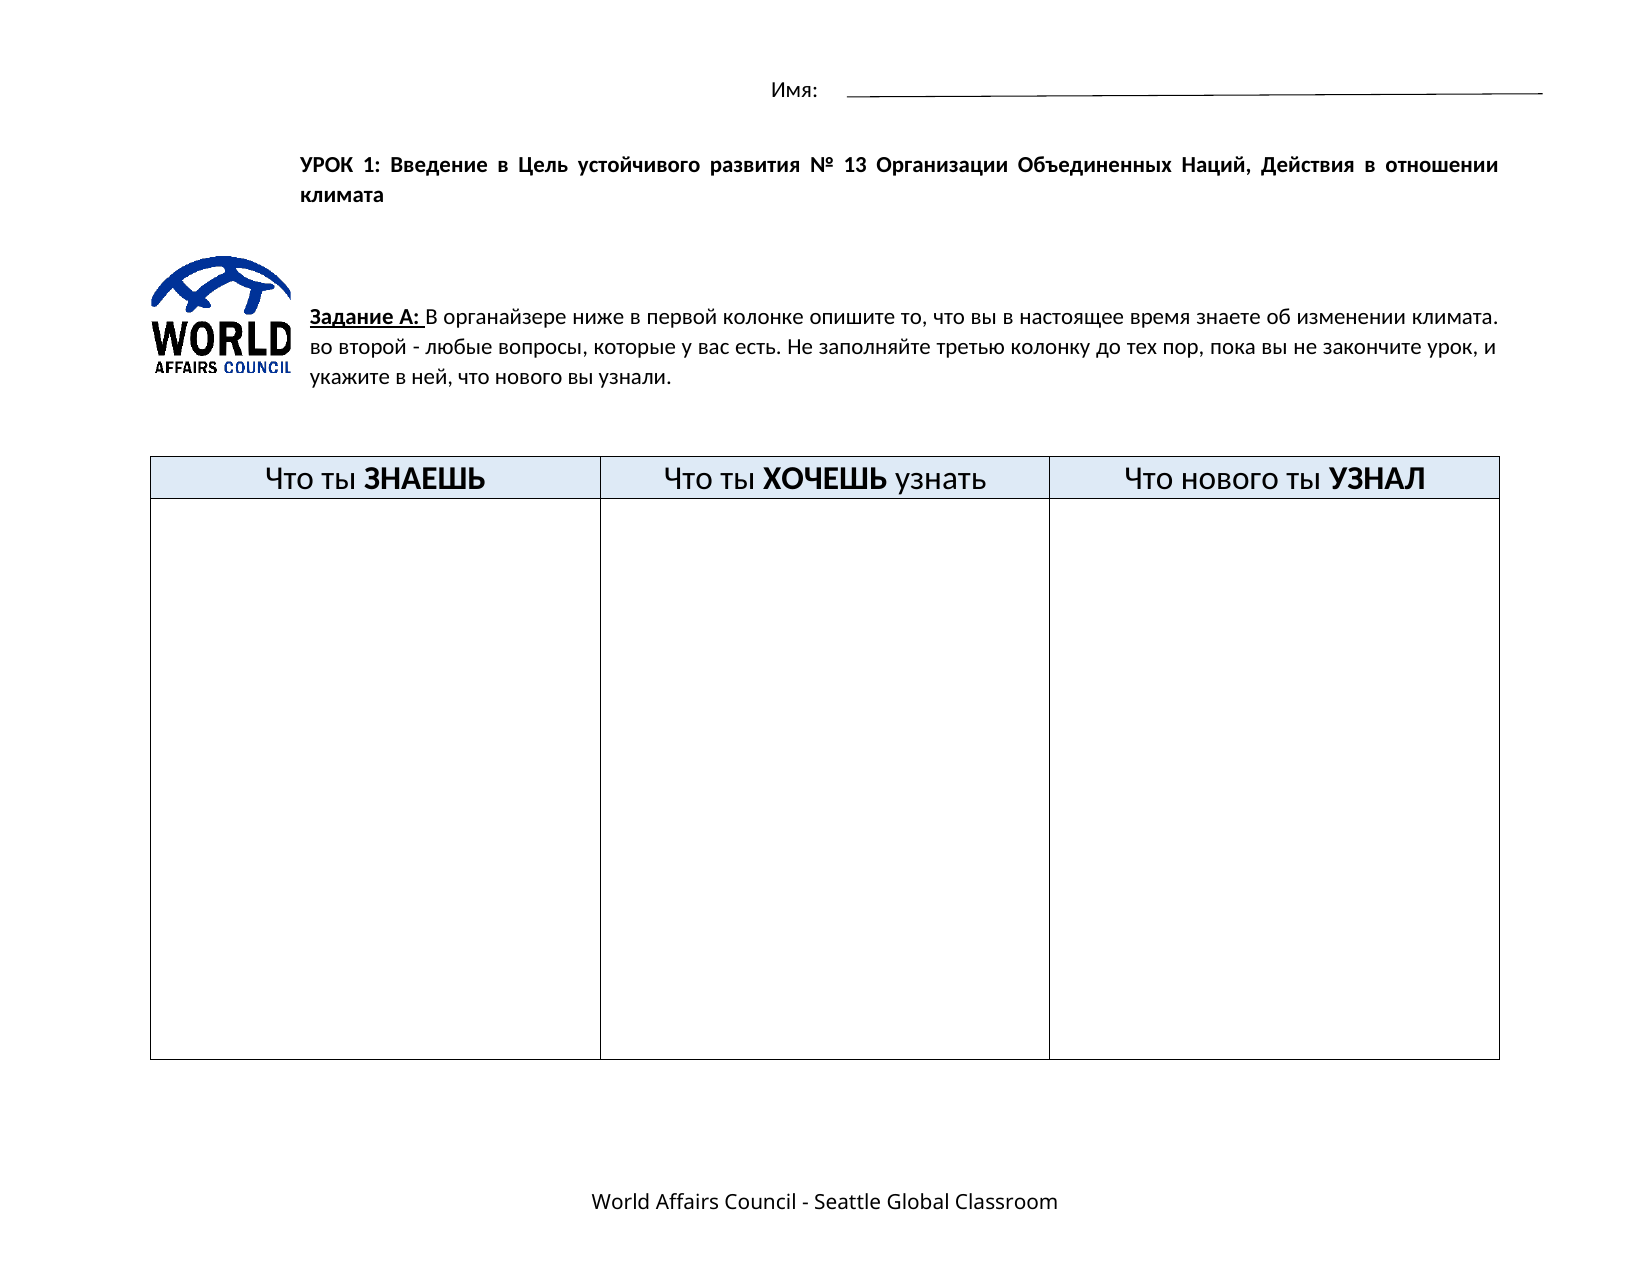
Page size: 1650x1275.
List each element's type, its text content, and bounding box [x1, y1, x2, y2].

table_header Что нового ты УЗНАЛ [1050, 457, 1499, 498]
table_cell [1050, 499, 1499, 1059]
picture [150, 256, 291, 372]
text Задание А: В органайзере ниже в первой колонке опишите то, что вы в настоящее время знаете об изменении климата. во второй - любые вопросы, которые у вас есть. Не заполняйте третью колонку до тех пор, пока вы не закончите урок, и укажите в ней, что нового вы узнали. [150, 302, 1500, 390]
text УРОК 1: Введение в Цель устойчивого развития № 13 Организации Объединенных Наций, Действия в отношении климата [300, 150, 1500, 208]
table_header Что ты ХОЧЕШЬ узнать [601, 457, 1049, 498]
table_cell [601, 499, 1049, 1059]
table_cell [151, 499, 600, 1059]
table_header Что ты ЗНАЕШЬ [151, 457, 600, 498]
